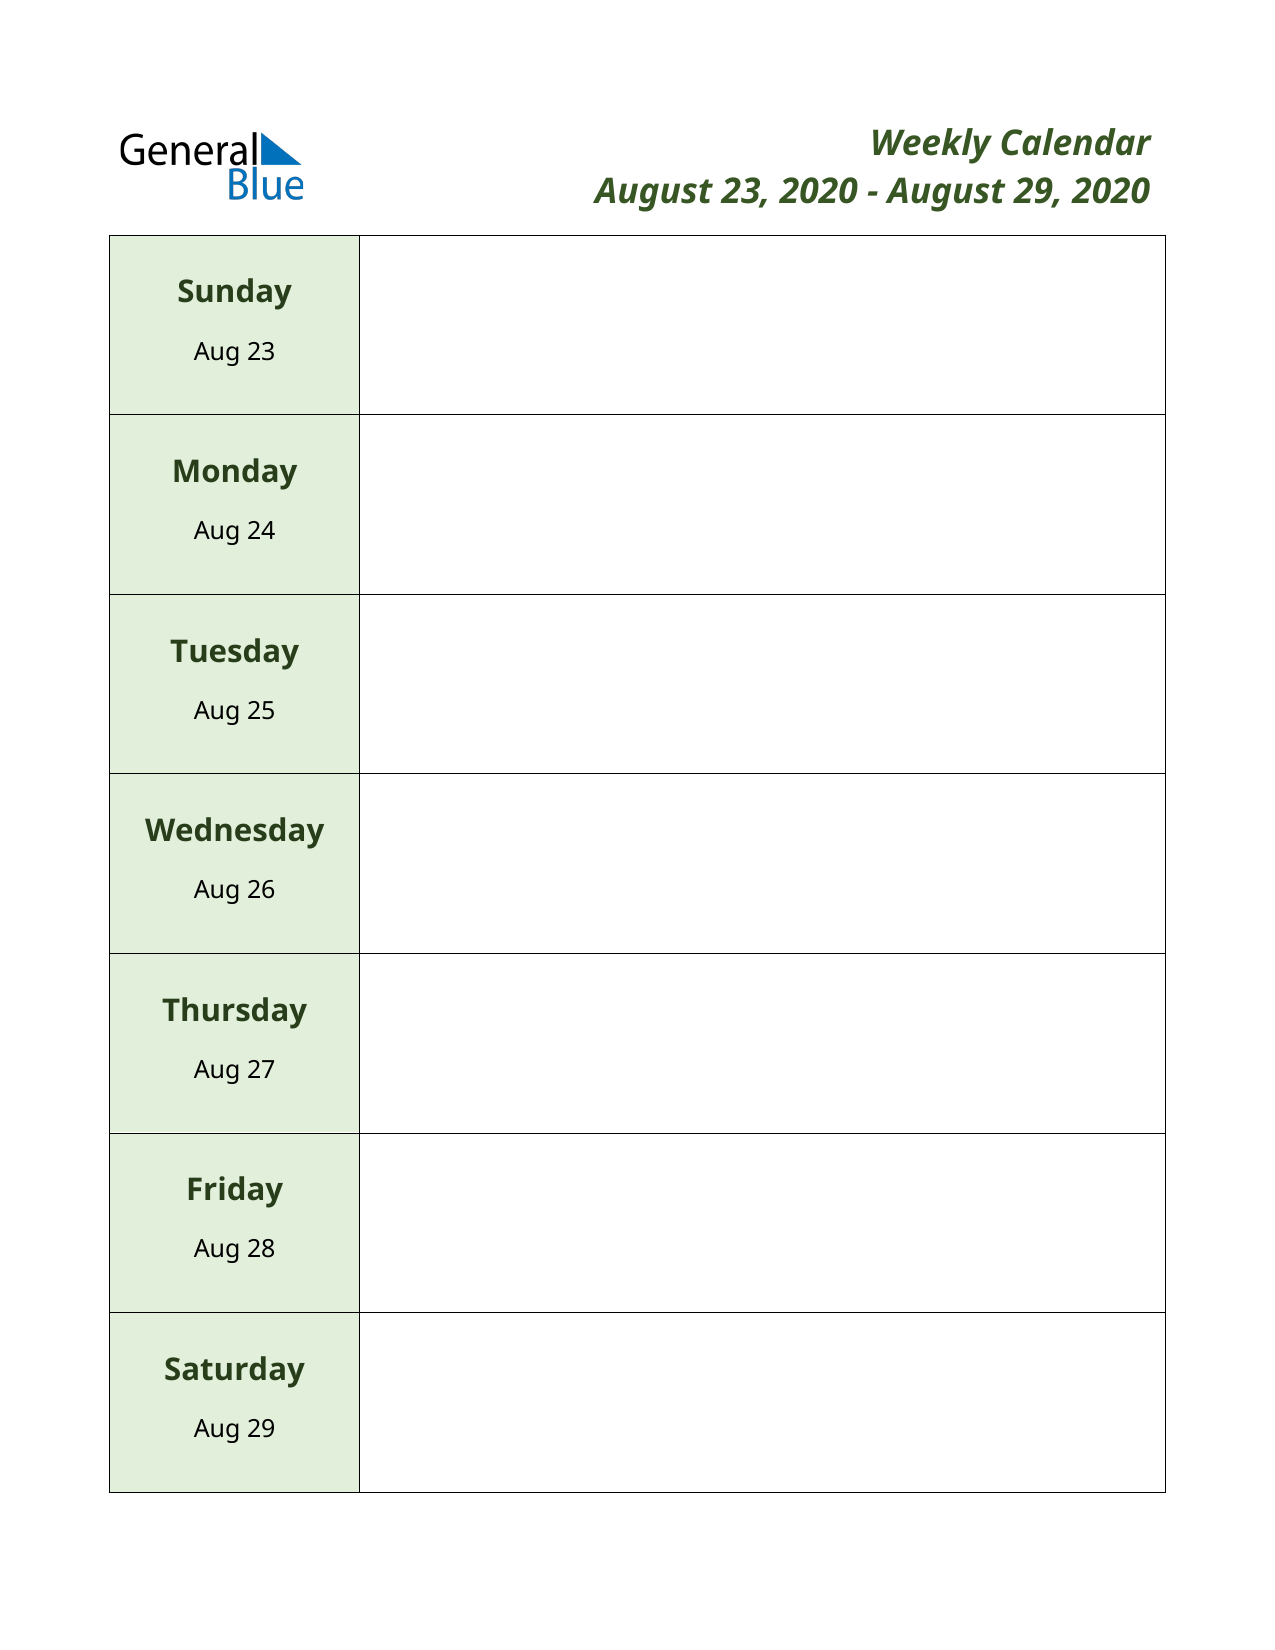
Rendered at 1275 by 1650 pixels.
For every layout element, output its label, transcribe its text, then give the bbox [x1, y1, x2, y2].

table_cell Friday Aug 28 [110, 1134, 359, 1312]
table_cell Saturday Aug 29 [110, 1313, 359, 1492]
table_cell Wednesday Aug 26 [110, 774, 359, 953]
table_cell [360, 595, 1165, 773]
table_cell Tuesday Aug 25 [110, 595, 359, 773]
picture [120, 132, 304, 200]
table_cell [360, 1134, 1165, 1312]
table_cell Monday Aug 24 [110, 415, 359, 594]
table_cell [360, 1313, 1165, 1492]
table_cell [360, 415, 1165, 594]
table_header Weekly Calendar August 23, 2020 - August 29, 2020 [360, 98, 1166, 234]
table_cell Sunday Aug 23 [110, 236, 359, 414]
table_header [109, 98, 359, 234]
table_cell [360, 774, 1165, 953]
table_cell [360, 954, 1165, 1132]
table_cell [360, 236, 1165, 414]
table_cell Thursday Aug 27 [110, 954, 359, 1132]
